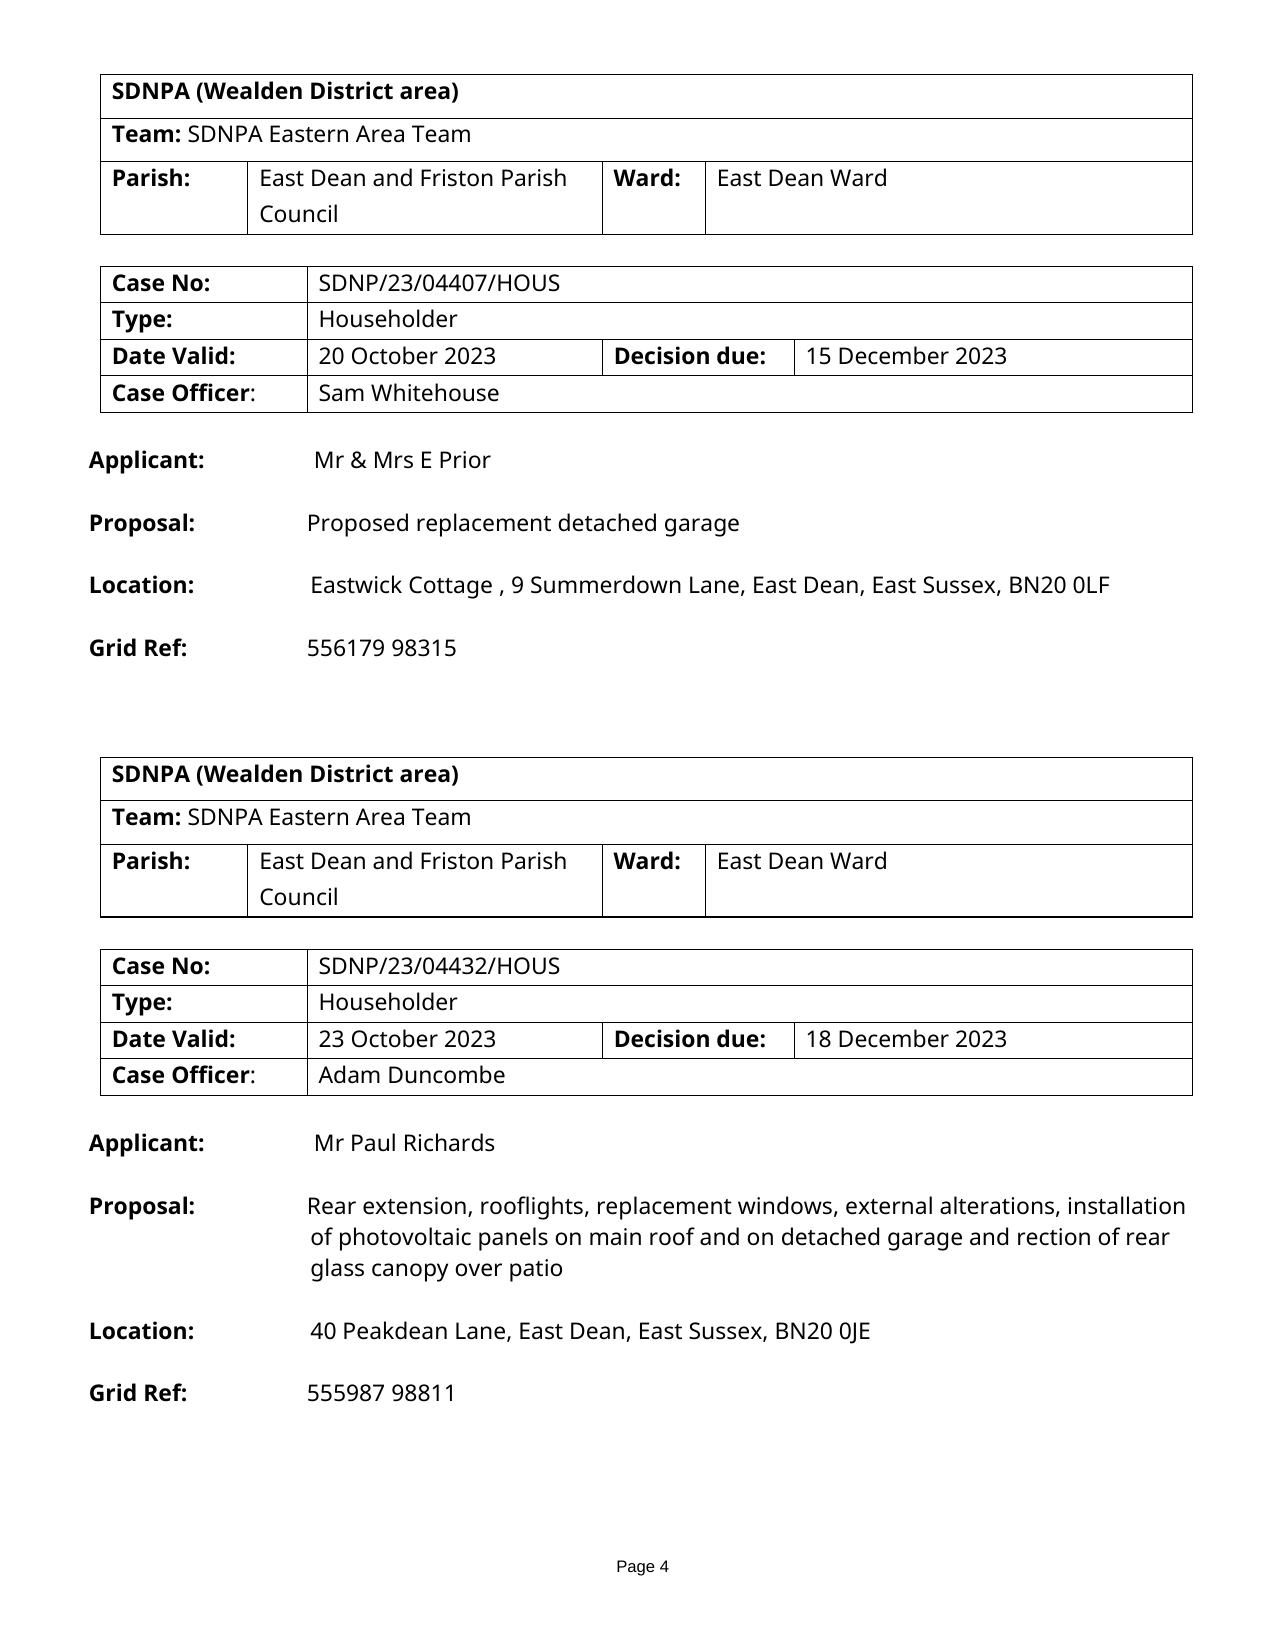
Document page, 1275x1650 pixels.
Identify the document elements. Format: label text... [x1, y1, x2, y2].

table_cell Team: SDNPA Eastern Area Team [101, 801, 1192, 844]
table_cell Decision due: [603, 340, 794, 375]
table_cell Ward: [603, 162, 705, 233]
table_cell Team: SDNPA Eastern Area Team [101, 119, 1192, 161]
text Grid Ref: 555987 98811 [89, 1377, 1196, 1408]
table_cell Case Officer: [101, 376, 307, 412]
table_cell Date Valid: [101, 340, 307, 375]
table_cell East Dean Ward [706, 845, 1192, 916]
table_cell Sam Whitehouse [308, 376, 1192, 412]
table_header SDNP/23/04432/HOUS [308, 950, 1192, 985]
text Location: 40 Peakdean Lane, East Dean, East Sussex, BN20 0JE [89, 1315, 1196, 1346]
table_cell 20 October 2023 [308, 340, 602, 375]
text Proposal: Rear extension, rooflights, replacement windows, external alterations, installation of photovoltaic panels on main roof and on detached garage and rection of rear glass canopy over patio [89, 1190, 1196, 1283]
text Location: Eastwick Cottage , 9 Summerdown Lane, East Dean, East Sussex, BN20 0LF [89, 569, 1196, 601]
table_cell 15 December 2023 [795, 340, 1192, 375]
table_cell East Dean and Friston Parish Council [248, 845, 602, 916]
table_cell Adam Duncombe [308, 1059, 1192, 1095]
table_cell Type: [101, 986, 307, 1022]
text Grid Ref: 556179 98315 [89, 632, 1196, 663]
table_cell Parish: [101, 845, 247, 916]
text Proposal: Proposed replacement detached garage [89, 507, 1196, 538]
table_cell Type: [101, 303, 307, 339]
table_header Case No: [101, 950, 307, 985]
text Applicant: Mr Paul Richards [89, 1127, 1196, 1158]
table_cell Parish: [101, 162, 247, 233]
table_cell Householder [308, 303, 1192, 339]
text Applicant: Mr & Mrs E Prior [89, 444, 1196, 476]
table_cell 18 December 2023 [795, 1023, 1192, 1058]
table_cell 23 October 2023 [308, 1023, 602, 1058]
table_cell Householder [308, 986, 1192, 1022]
table_cell Date Valid: [101, 1023, 307, 1058]
table_header SDNPA (Wealden District area) [101, 758, 1192, 800]
table_header SDNP/23/04407/HOUS [308, 267, 1192, 302]
table_header SDNPA (Wealden District area) [101, 75, 1192, 117]
table_header Case No: [101, 267, 307, 302]
table_cell Ward: [603, 845, 705, 916]
table_cell Case Officer: [101, 1059, 307, 1095]
table_cell East Dean Ward [706, 162, 1192, 233]
table_cell East Dean and Friston Parish Council [248, 162, 602, 233]
table_cell Decision due: [603, 1023, 794, 1058]
